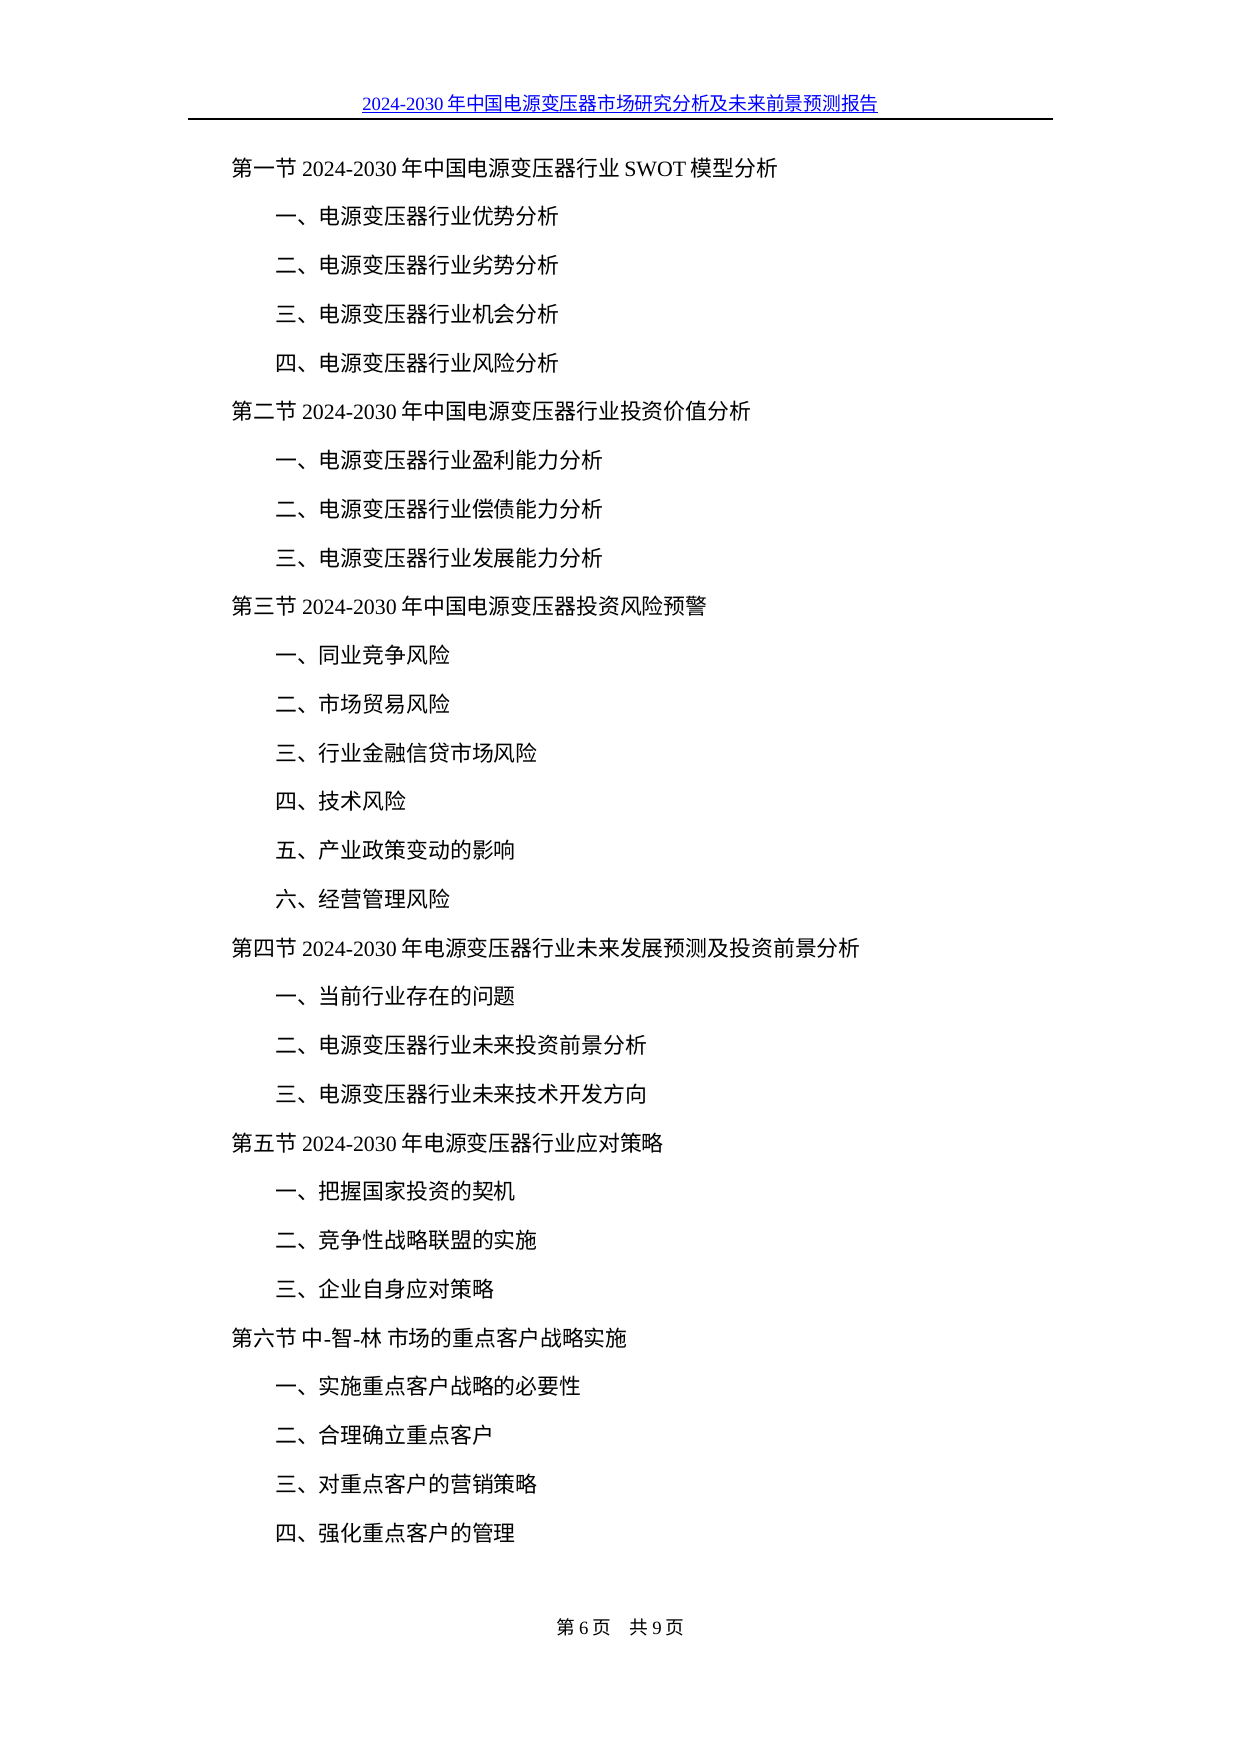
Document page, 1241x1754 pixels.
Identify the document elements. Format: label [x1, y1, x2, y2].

text [187, 150, 1053, 1548]
